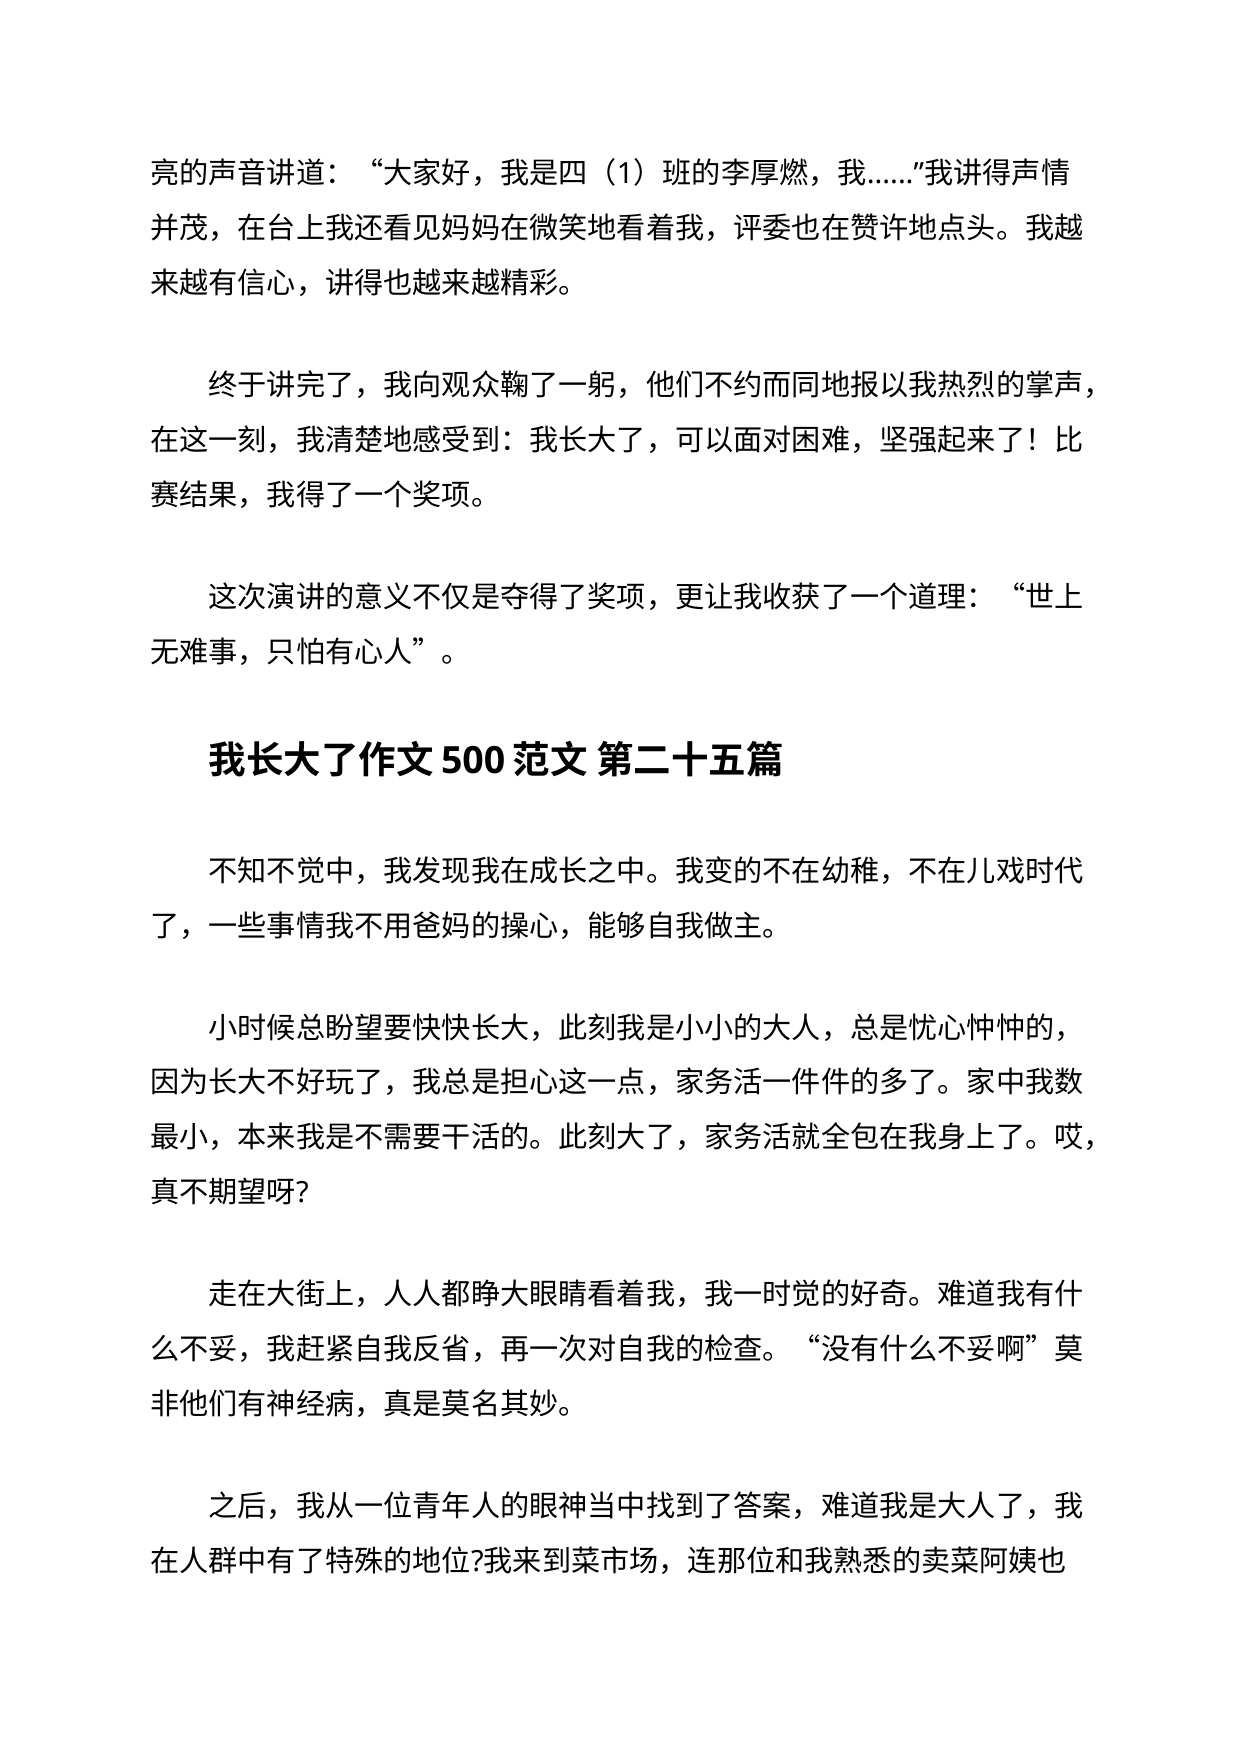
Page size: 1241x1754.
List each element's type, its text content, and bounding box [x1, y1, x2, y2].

text 我长大了作文500范文 第二十五篇 [150, 730, 1090, 784]
text 走在大街上，人人都睁大眼睛看着我，我一时觉的好奇。难道我有什么不妥，我赶紧自我反省，再一次对自我的检查。“没有什么不妥啊”莫非他们有神经病，真是莫名其妙。 [150, 1271, 1090, 1423]
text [150, 1482, 1090, 1580]
text 这次演讲的意义不仅是夺得了奖项，更让我收获了一个道理：“世上无难事，只怕有心人”。 [150, 573, 1090, 670]
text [150, 150, 1090, 302]
text 终于讲完了，我向观众鞠了一躬，他们不约而同地报以我热烈的掌声，在这一刻，我清楚地感受到：我长大了，可以面对困难，坚强起来了！比赛结果，我得了一个奖项。 [150, 362, 1090, 514]
text 不知不觉中，我发现我在成长之中。我变的不在幼稚，不在儿戏时代了，一些事情我不用爸妈的操心，能够自我做主。 [150, 847, 1090, 945]
text 小时候总盼望要快快长大，此刻我是小小的大人，总是忧心忡忡的，因为长大不好玩了，我总是担心这一点，家务活一件件的多了。家中我数最小，本来我是不需要干活的。此刻大了，家务活就全包在我身上了。哎，真不期望呀? [150, 1004, 1090, 1211]
